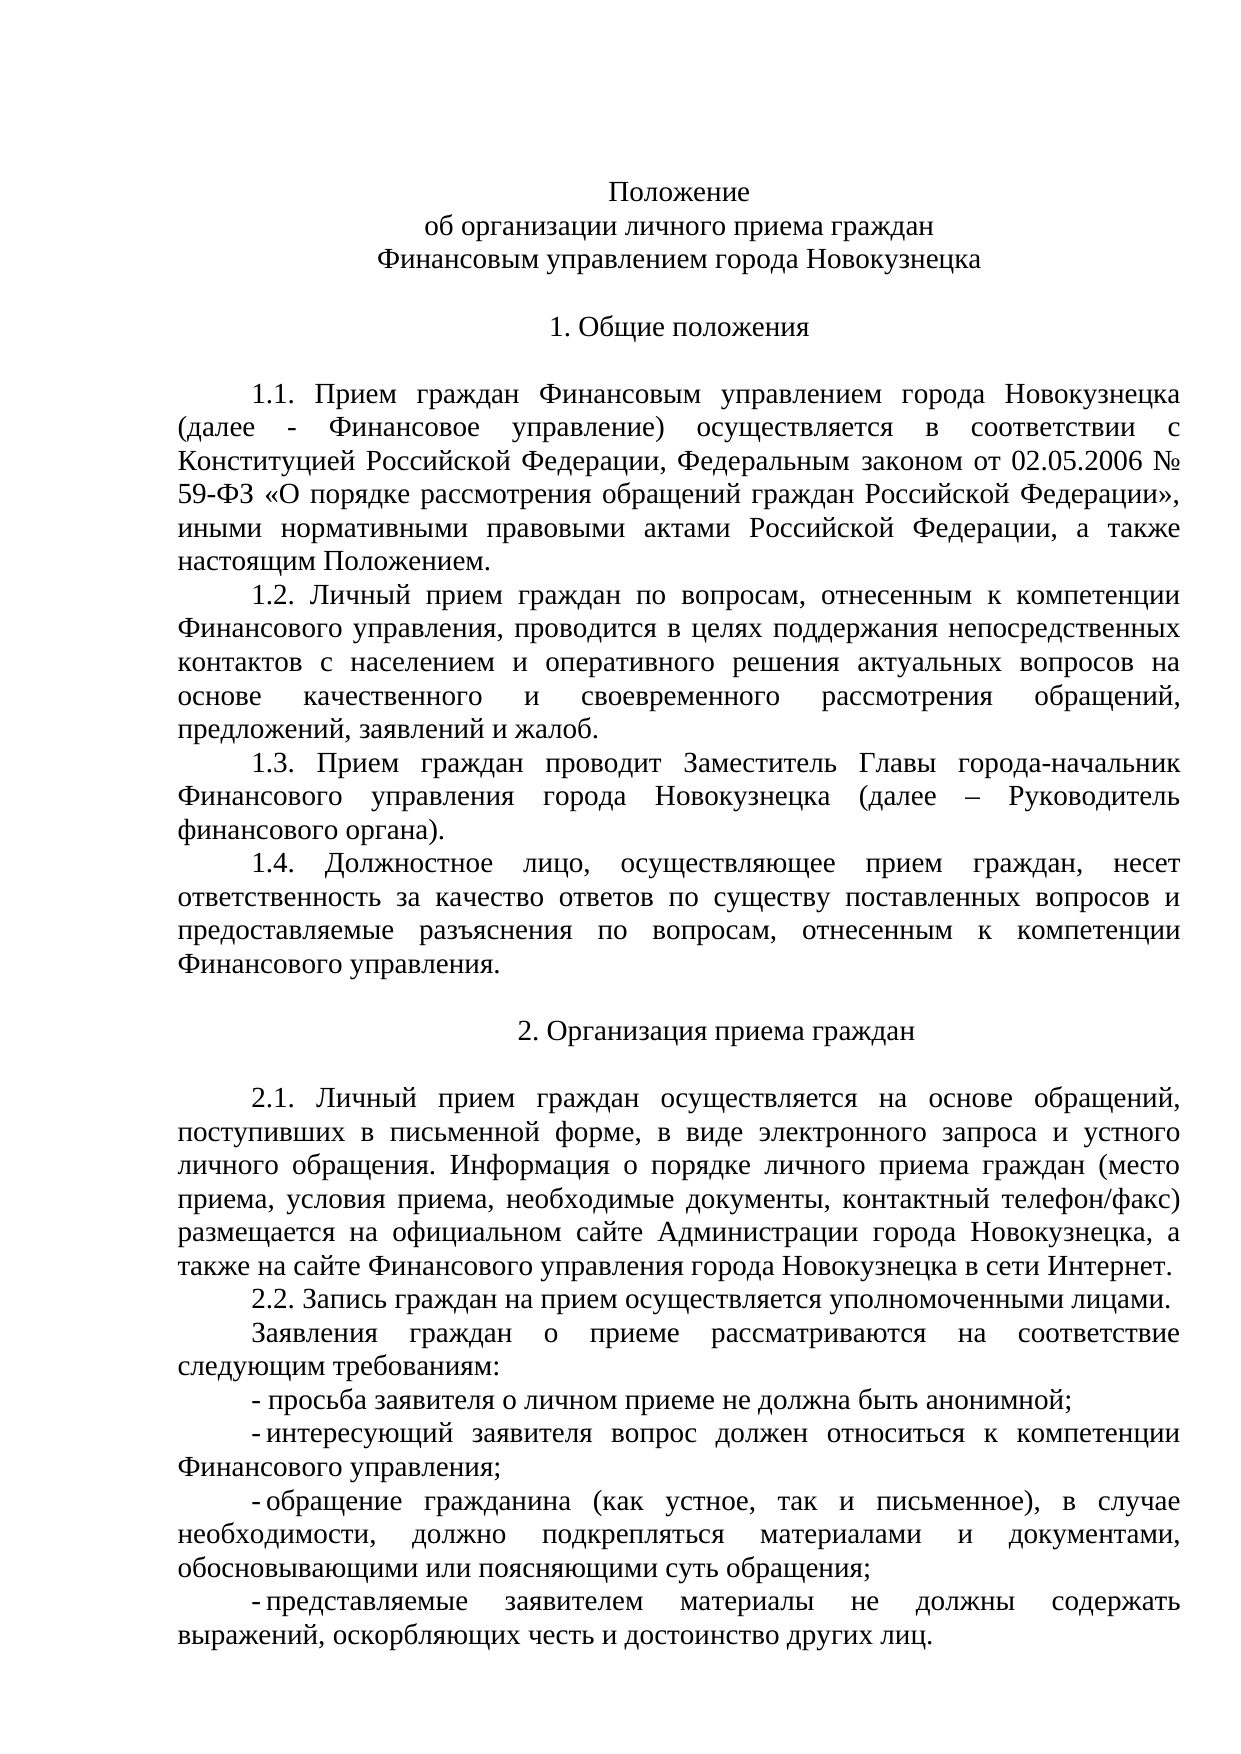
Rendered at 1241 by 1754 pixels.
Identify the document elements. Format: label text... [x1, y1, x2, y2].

text Заявления граждан о приеме рассматриваются на соответствие следующим требованиям: [177, 1315, 1181, 1382]
text - просьба заявителя о личном приеме не должна быть анонимной; [177, 1382, 1181, 1416]
title Финансовым управлением города Новокузнецка [177, 242, 1181, 275]
text 1.4. Должностное лицо, осуществляющее прием граждан, несет ответственность за качество ответов по существу поставленных вопросов и предоставляемые разъяснения по вопросам, отнесенным к компетенции Финансового управления. [177, 845, 1181, 979]
text 1.2. Личный прием граждан по вопросам, отнесенным к компетенции Финансового управления, проводится в целях поддержания непосредственных контактов с населением и оперативного решения актуальных вопросов на основе качественного и своевременного рассмотрения обращений, предложений, заявлений и жалоб. [177, 577, 1181, 745]
text 1.1. Прием граждан Финансовым управлением города Новокузнецка (далее - Финансовое управление) осуществляется в соответствии с Конституцией Российской Федерации, Федеральным законом от 02.05.2006 № 59-ФЗ «О порядке рассмотрения обращений граждан Российской Федерации», иными нормативными правовыми актами Российской Федерации, а также настоящим Положением. [177, 376, 1181, 577]
text 1.3. Прием граждан проводит Заместитель Главы города-начальник Финансового управления города Новокузнецка (далее – Руководитель финансового органа). [177, 745, 1181, 845]
text - интересующий заявителя вопрос должен относиться к компетенции Финансового управления; [177, 1416, 1181, 1483]
text 2.2. Запись граждан на прием осуществляется уполномоченными лицами. [177, 1281, 1181, 1315]
text 2. Организация приема граждан [177, 1013, 1181, 1047]
text - обращение гражданина (как устное, так и письменное), в случае необходимости, должно подкрепляться материалами и документами, обосновывающими или поясняющими суть обращения; [177, 1483, 1181, 1583]
text - представляемые заявителем материалы не должны содержать выражений, оскорбляющих честь и достоинство других лиц. [177, 1583, 1181, 1650]
title об организации личного приема граждан [177, 208, 1181, 242]
text 2.1. Личный прием граждан осуществляется на основе обращений, поступивших в письменной форме, в виде электронного запроса и устного личного обращения. Информация о порядке личного приема граждан (место приема, условия приема, необходимые документы, контактный телефон/факс) размещается на официальном сайте Администрации города Новокузнецка, а также на сайте Финансового управления города Новокузнецка в сети Интернет. [177, 1080, 1181, 1281]
title Положение [177, 174, 1181, 208]
text 1. Общие положения [177, 309, 1181, 342]
